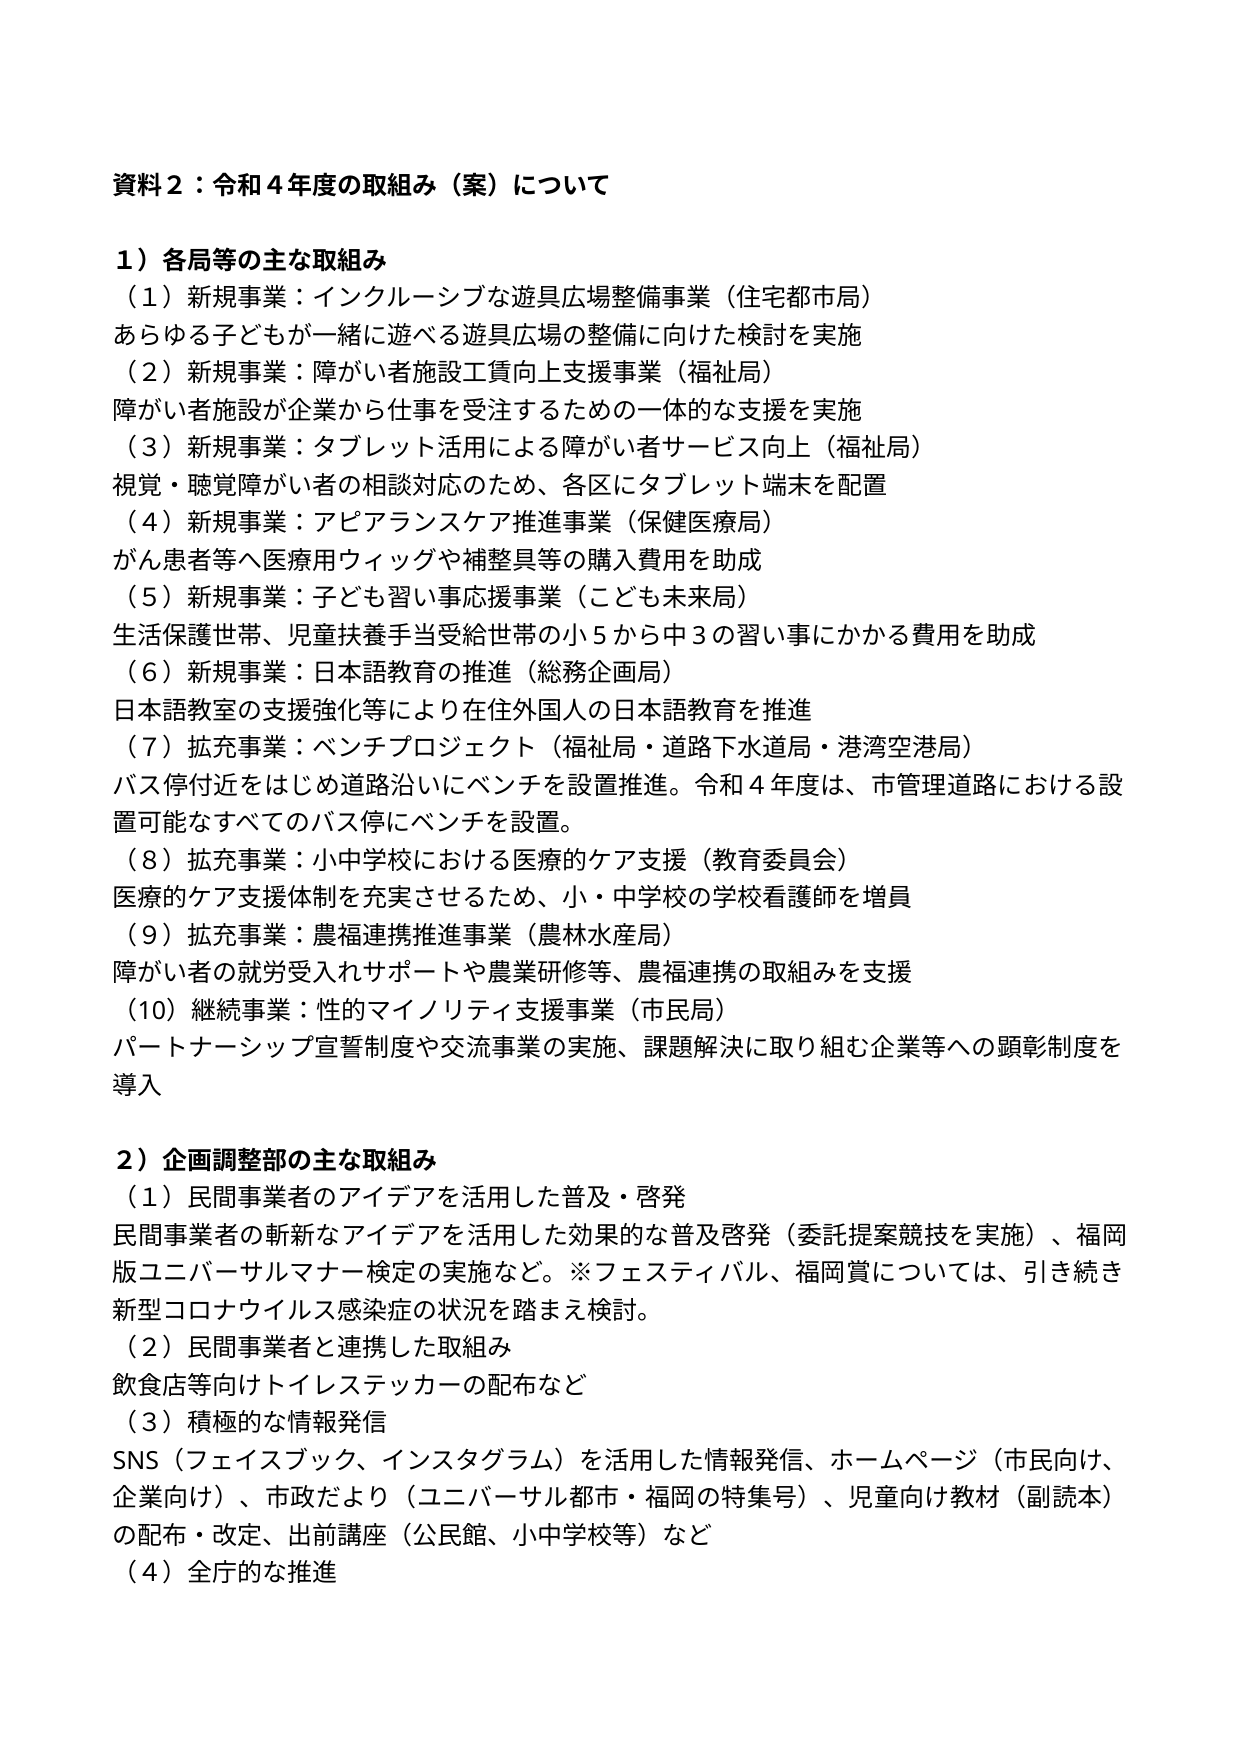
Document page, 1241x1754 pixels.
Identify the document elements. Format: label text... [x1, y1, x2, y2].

text （１）民間事業者のアイデアを活用した普及・啓発 [112, 1177, 1128, 1214]
text （５）新規事業：子ども習い事応援事業（こども未来局） [112, 577, 1128, 614]
text （３）新規事業：タブレット活用による障がい者サービス向上（福祉局） [112, 427, 1128, 464]
text 医療的ケア支援体制を充実させるため、小・中学校の学校看護師を増員 [112, 877, 1128, 914]
text １）各局等の主な取組み [112, 239, 1128, 277]
text （７）拡充事業：ベンチプロジェクト（福祉局・道路下水道局・港湾空港局） [112, 727, 1128, 764]
text （４）全庁的な推進 [112, 1552, 1128, 1589]
text 視覚・聴覚障がい者の相談対応のため、各区にタブレット端末を配置 [112, 464, 1128, 502]
text 民間事業者の斬新なアイデアを活用した効果的な普及啓発（委託提案競技を実施）、福岡版ユニバーサルマナー検定の実施など。※フェスティバル、福岡賞については、引き続き、新型コロナウイルス感染症の状況を踏まえ検討。 [112, 1214, 1128, 1327]
text あらゆる子どもが一緒に遊べる遊具広場の整備に向けた検討を実施 [112, 314, 1128, 352]
text SNS（フェイスブック、インスタグラム）を活用した情報発信、ホームページ（市民向け、企業向け）、市政だより（ユニバーサル都市・福岡の特集号）、児童向け教材（副読本）の配布・改定、出前講座（公民館、小中学校等）など [112, 1439, 1128, 1552]
text 生活保護世帯、児童扶養手当受給世帯の小5から中3の習い事にかかる費用を助成 [112, 614, 1128, 652]
text 障がい者施設が企業から仕事を受注するための一体的な支援を実施 [112, 389, 1128, 427]
text 障がい者の就労受入れサポートや農業研修等、農福連携の取組みを支援 [112, 952, 1128, 989]
text （10）継続事業：性的マイノリティ支援事業（市民局） [112, 989, 1128, 1027]
text （９）拡充事業：農福連携推進事業（農林水産局） [112, 914, 1128, 952]
text （２）民間事業者と連携した取組み [112, 1327, 1128, 1364]
text （２）新規事業：障がい者施設工賃向上支援事業（福祉局） [112, 352, 1128, 389]
text （８）拡充事業：小中学校における医療的ケア支援（教育委員会） [112, 839, 1128, 877]
text 資料２：令和４年度の取組み（案）について [112, 164, 1128, 202]
text （１）新規事業：インクルーシブな遊具広場整備事業（住宅都市局） [112, 277, 1128, 314]
text ２）企画調整部の主な取組み [112, 1139, 1128, 1177]
text 日本語教室の支援強化等により在住外国人の日本語教育を推進 [112, 689, 1128, 727]
text （３）積極的な情報発信 [112, 1402, 1128, 1439]
text （４）新規事業：アピアランスケア推進事業（保健医療局） [112, 502, 1128, 539]
text （６）新規事業：日本語教育の推進（総務企画局） [112, 652, 1128, 689]
text がん患者等へ医療用ウィッグや補整具等の購入費用を助成 [112, 539, 1128, 577]
text パートナーシップ宣誓制度や交流事業の実施、課題解決に取り組む企業等への顕彰制度を導入 [112, 1027, 1128, 1102]
text 飲食店等向けトイレステッカーの配布など [112, 1364, 1128, 1402]
text バス停付近をはじめ道路沿いにベンチを設置推進。令和４年度は、市管理道路における設置可能なすべてのバス停にベンチを設置。 [112, 764, 1128, 839]
